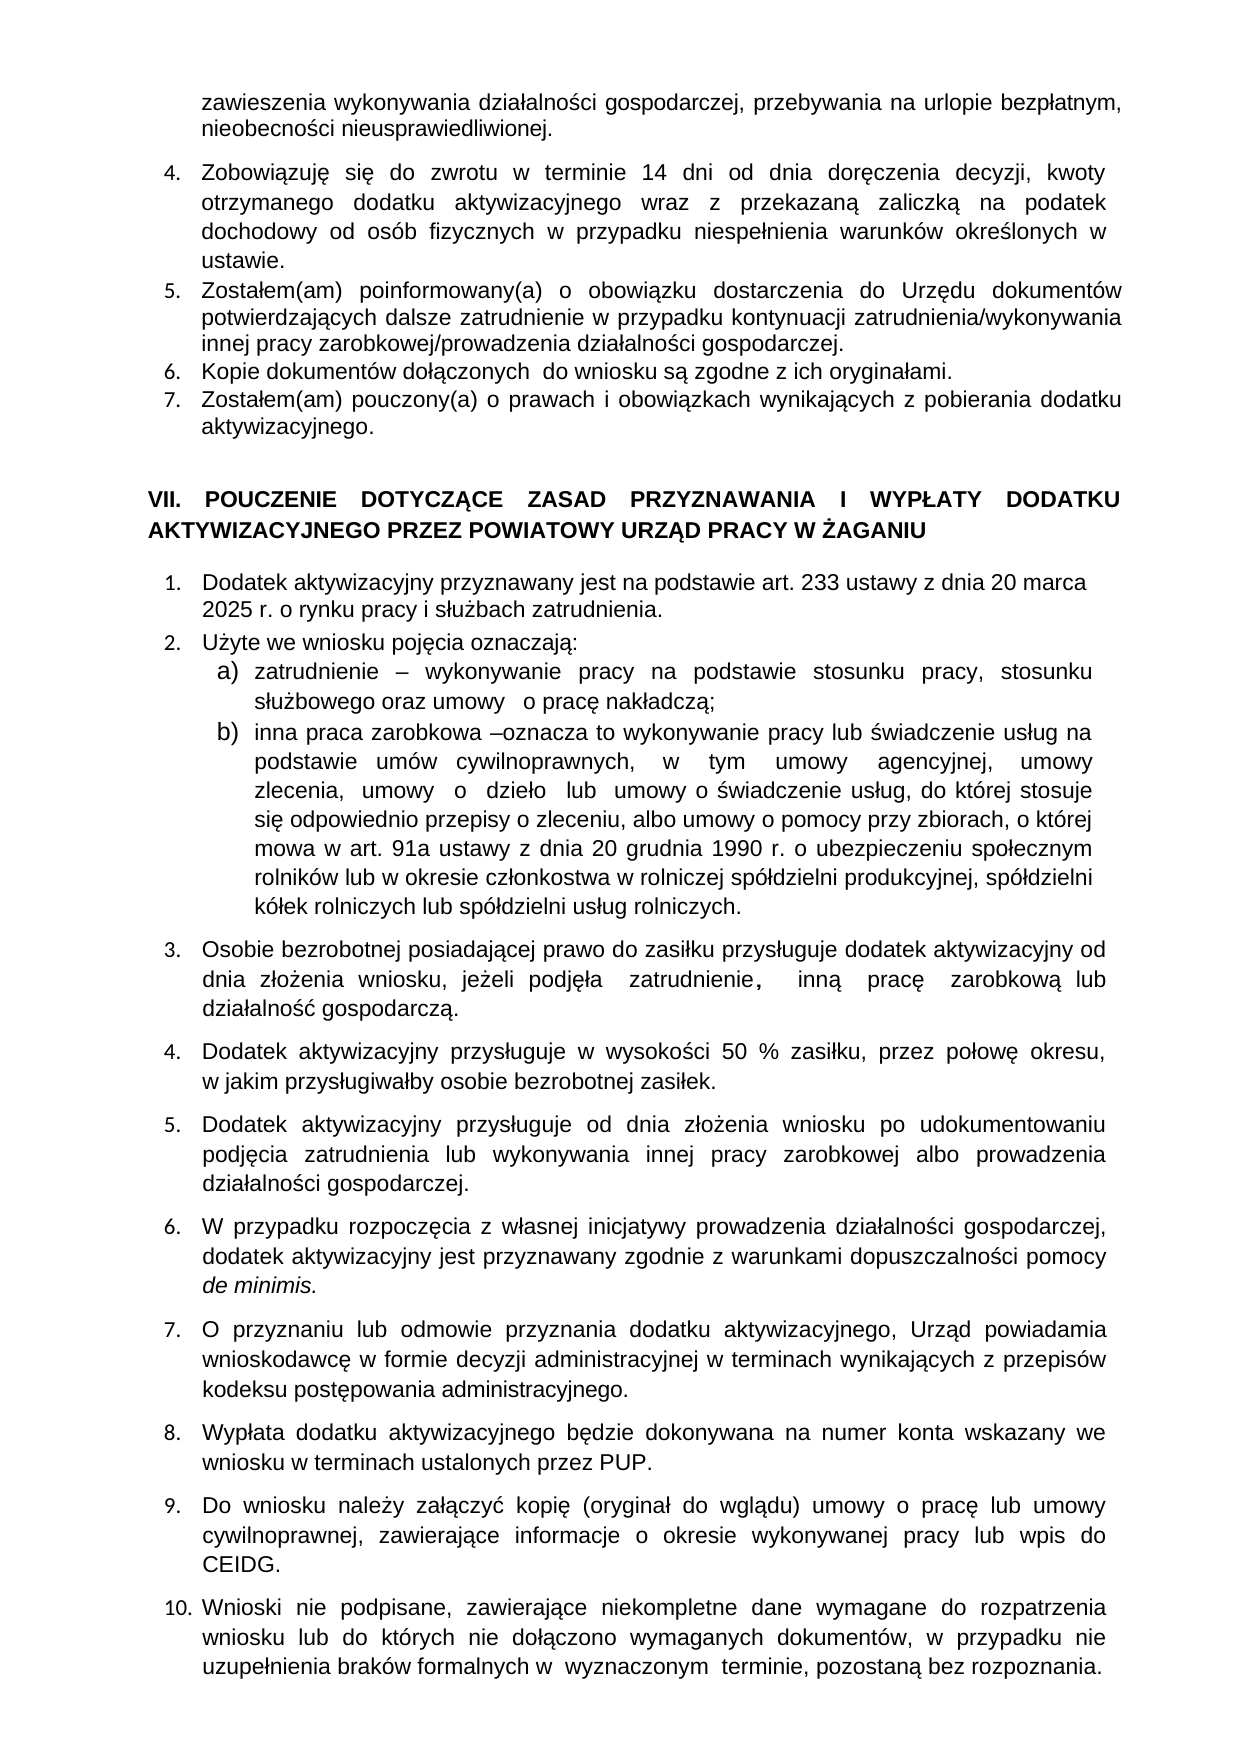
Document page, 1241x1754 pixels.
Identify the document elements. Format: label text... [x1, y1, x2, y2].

list zatrudnienie – wykonywanie pracy na podstawie stosunku pracy, stosunku służbowego oraz umowy o pracę nakładczą; [217, 656, 1093, 714]
list Kopie dokumentów dołączonych do wniosku są zgodne z ich oryginałami. [163, 357, 1122, 385]
list Do wniosku należy załączyć kopię (oryginał do wglądu) umowy o pracę lub umowy cywilnoprawnej, zawierające informacje o okresie wykonywanej pracy lub wpis do CEIDG. [164, 1491, 1106, 1577]
list Dodatek aktywizacyjny przysługuje od dnia złożenia wniosku po udokumentowaniu podjęcia zatrudnienia lub wykonywania innej pracy zarobkowej albo prowadzenia działalności gospodarczej. [164, 1110, 1107, 1196]
list W przypadku rozpoczęcia z własnej inicjatywy prowadzenia działalności gospodarczej, dodatek aktywizacyjny jest przyznawany zgodnie z warunkami dopuszczalności pomocy de minimis. [164, 1212, 1107, 1298]
list Dodatek aktywizacyjny przysługuje w wysokości 50 % zasiłku, przez połowę okresu, w jakim przysługiwałby osobie bezrobotnej zasiłek. [164, 1037, 1107, 1094]
list Wnioski nie podpisane, zawierające niekompletne dane wymagane do rozpatrzenia wniosku lub do których nie dołączono wymaganych dokumentów, w przypadku nie uzupełnienia braków formalnych w wyznaczonym terminie, pozostaną bez rozpoznania. [164, 1593, 1107, 1679]
text VII. POUCZENIE DOTYCZĄCE ZASAD PRZYZNAWANIA I WYPŁATY DODATKU AKTYWIZACYJNEGO PRZEZ POWIATOWY URZĄD PRACY W ŻAGANIU [148, 486, 1121, 543]
list Wypłata dodatku aktywizacyjnego będzie dokonywana na numer konta wskazany we wniosku w terminach ustalonych przez PUP. [164, 1418, 1107, 1475]
list Zostałem(am) poinformowany(a) o obowiązku dostarczenia do Urzędu dokumentów potwierdzających dalsze zatrudnienie w przypadku kontynuacji zatrudnienia/wykonywania innej pracy zarobkowej/prowadzenia działalności gospodarczej. [163, 276, 1122, 357]
list O przyznaniu lub odmowie przyznania dodatku aktywizacyjnego, Urząd powiadamia wnioskodawcę w formie decyzji administracyjnej w terminach wynikających z przepisów kodeksu postępowania administracyjnego. [164, 1316, 1107, 1402]
list Osobie bezrobotnej posiadającej prawo do zasiłku przysługuje dodatek aktywizacyjny od dnia złożenia wniosku, jeżeli podjęła zatrudnienie, inną pracę zarobkową lub działalność gospodarczą. [164, 935, 1107, 1021]
list Dodatek aktywizacyjny przyznawany jest na podstawie art. 233 ustawy z dnia 20 marca 2025 r. o rynku pracy i służbach zatrudnienia. [164, 568, 1122, 622]
list Użyte we wniosku pojęcia oznaczają: [164, 628, 1122, 656]
list Zostałem(am) pouczony(a) o prawach i obowiązkach wynikających z pobierania dodatku aktywizacyjnego. [163, 385, 1122, 439]
list inna praca zarobkowa –oznacza to wykonywanie pracy lub świadczenie usług na podstawie umów cywilnoprawnych, w tym umowy agencyjnej, umowy zlecenia, umowy o dzieło lub umowy o świadczenie usług, do której stosuje się odpowiednio przepisy o zleceniu, albo umowy o pomocy przy zbiorach, o której mowa w art. 91a ustawy z dnia 20 grudnia 1990 r. o ubezpieczeniu społecznym rolników lub w okresie członkostwa w rolniczej spółdzielni produkcyjnej, spółdzielni kółek rolniczych lub spółdzielni usług rolniczych. [217, 717, 1093, 919]
list Zobowiązuję się do zwrotu w terminie 14 dni od dnia doręczenia decyzji, kwoty otrzymanego dodatku aktywizacyjnego wraz z przekazaną zaliczką na podatek dochodowy od osób fizycznych w przypadku niespełnienia warunków określonych w ustawie. [163, 158, 1107, 273]
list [164, 89, 1122, 141]
